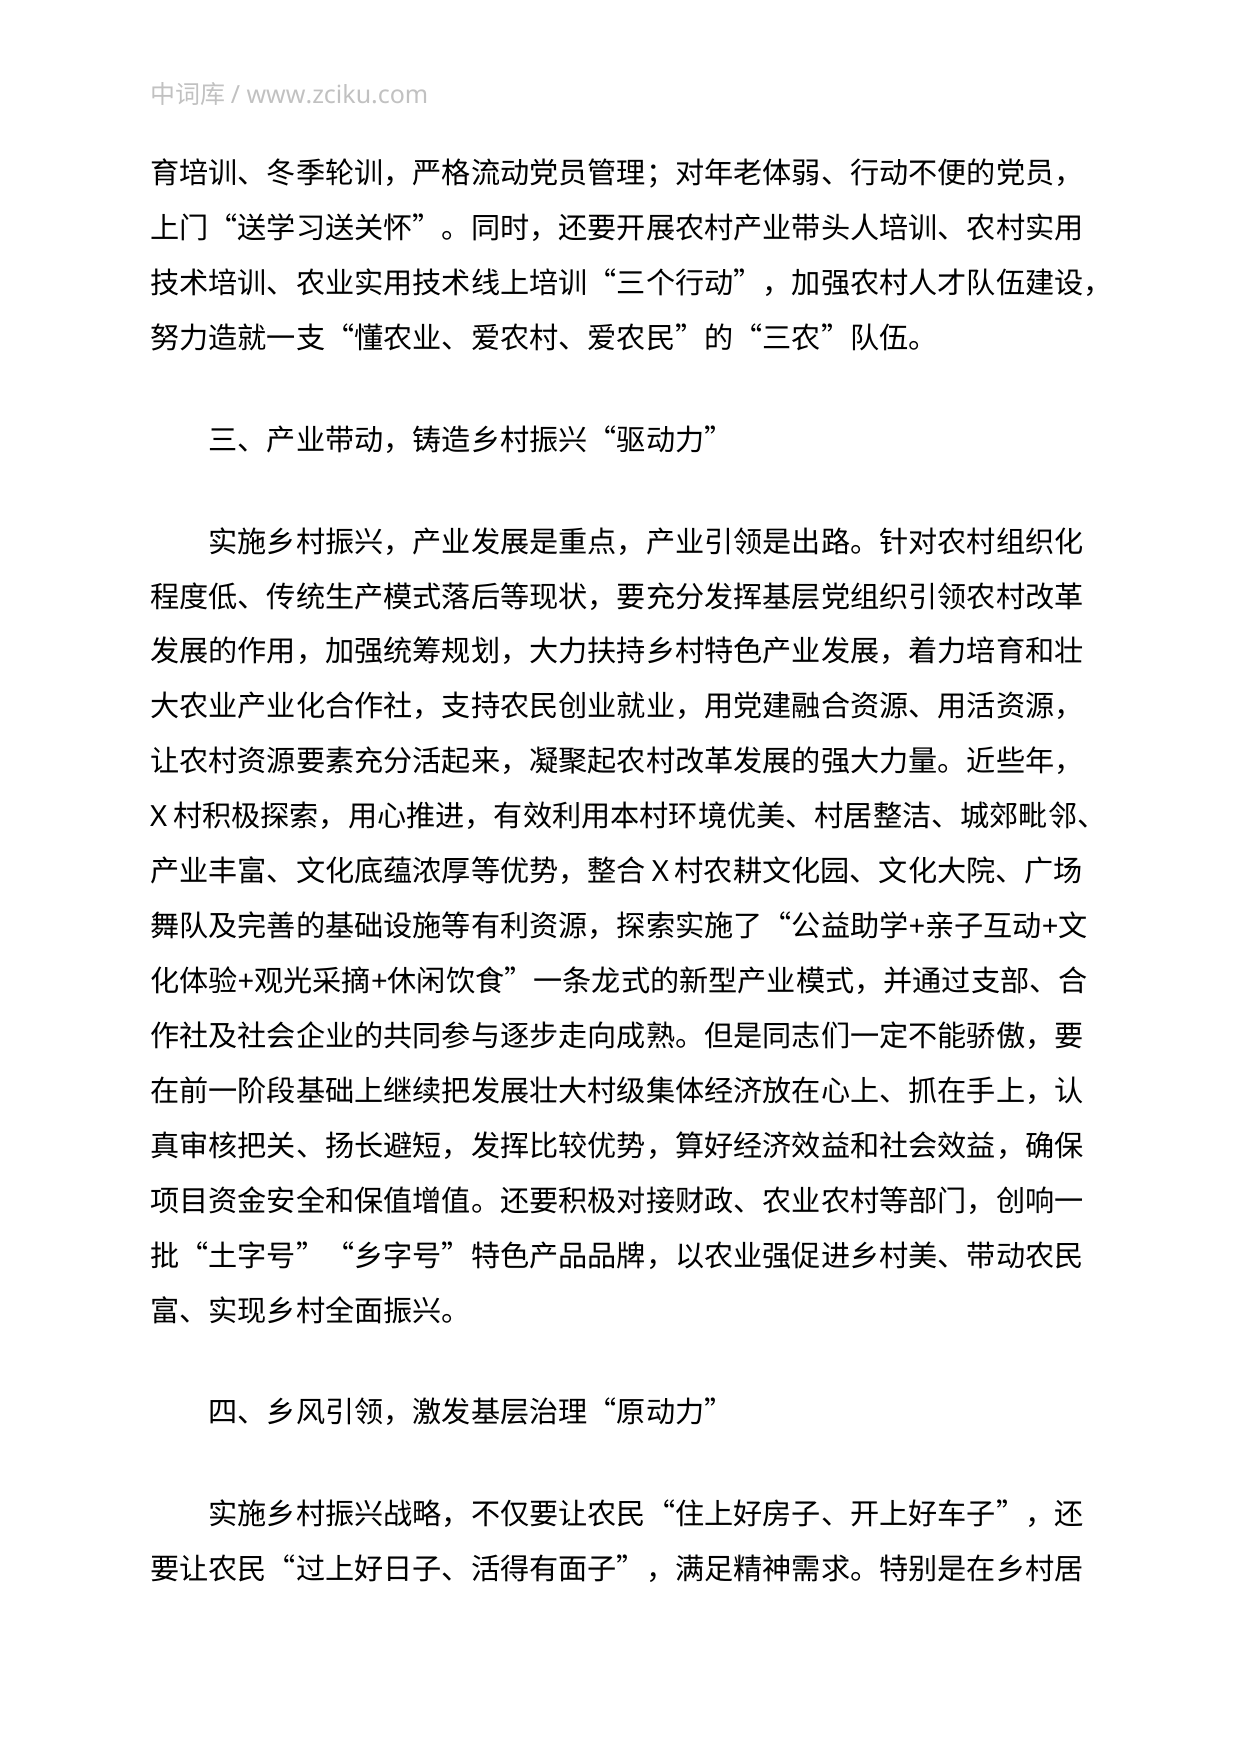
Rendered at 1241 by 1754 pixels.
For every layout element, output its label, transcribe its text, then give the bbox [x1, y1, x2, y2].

text 四、乡风引领，激发基层治理“原动力” [150, 1389, 1090, 1431]
text 三、产业带动，铸造乡村振兴“驱动力” [150, 416, 1090, 459]
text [150, 150, 1090, 357]
text 实施乡村振兴，产业发展是重点，产业引领是出路。针对农村组织化程度低、传统生产模式落后等现状，要充分发挥基层党组织引领农村改革发展的作用，加强统筹规划，大力扶持乡村特色产业发展，着力培育和壮大农业产业化合作社，支持农民创业就业，用党建融合资源、用活资源，让农村资源要素充分活起来，凝聚起农村改革发展的强大力量。近些年，X村积极探索，用心推进，有效利用本村环境优美、村居整洁、城郊毗邻、产业丰富、文化底蕴浓厚等优势，整合X村农耕文化园、文化大院、广场舞队及完善的基础设施等有利资源，探索实施了“公益助学+亲子互动+文化体验+观光采摘+休闲饮食”一条龙式的新型产业模式，并通过支部、合作社及社会企业的共同参与逐步走向成熟。但是同志们一定不能骄傲，要在前一阶段基础上继续把发展壮大村级集体经济放在心上、抓在手上，认真审核把关、扬长避短，发挥比较优势，算好经济效益和社会效益，确保项目资金安全和保值增值。还要积极对接财政、农业农村等部门，创响一批“土字号”“乡字号”特色产品品牌，以农业强促进乡村美、带动农民富、实现乡村全面振兴。 [150, 518, 1090, 1329]
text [150, 1491, 1090, 1588]
